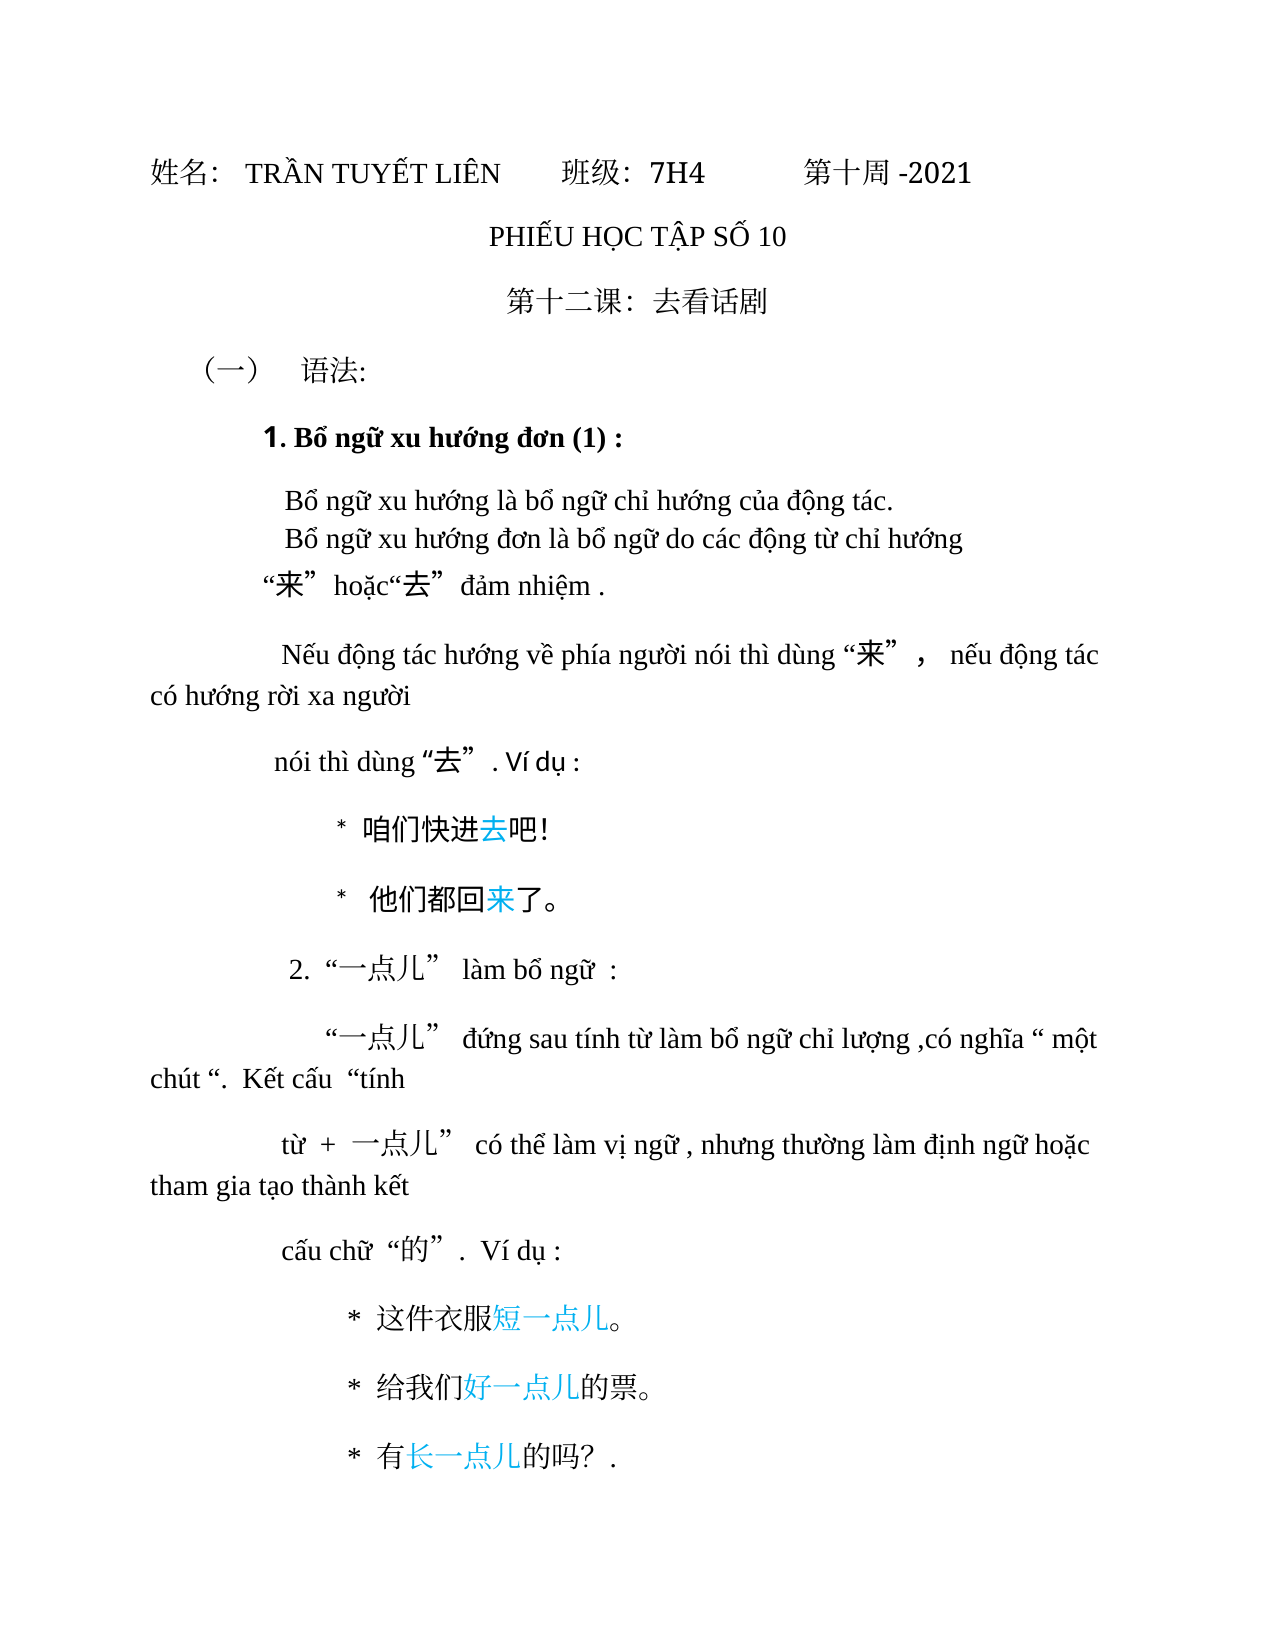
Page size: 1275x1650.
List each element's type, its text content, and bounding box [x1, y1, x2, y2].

text * 有长一点儿的吗？. [150, 1434, 1125, 1476]
list Bổ ngữ xu hướng đơn là bổ ngữ do các động từ chỉ hướng “来”hoặc“去”đảm nhiệm . [262, 521, 1125, 603]
text 1. Bổ ngữ xu hướng đơn (1) : [262, 416, 1125, 456]
text nói thì dùng “去”. Ví dụ : [150, 737, 1125, 780]
text cấu chữ “的”. Ví dụ : [150, 1227, 1125, 1269]
text * 咱们快进去吧！ [150, 807, 1125, 849]
text 第十二课：去看话剧 [150, 278, 1125, 320]
list 语法: [187, 347, 1125, 389]
text * 这件衣服短一点儿。 [150, 1296, 1125, 1338]
text * 给我们好一点儿的票。 [150, 1365, 1125, 1407]
text 2. “一点儿” làm bổ ngữ : [150, 946, 1125, 987]
list Bổ ngữ xu hướng là bổ ngữ chỉ hướng của động tác. [262, 483, 1125, 516]
text từ + 一点儿” có thể làm vị ngữ , nhưng thường làm định ngữ hoặc tham gia tạo thành kết [150, 1121, 1125, 1201]
text Nếu động tác hướng về phía người nói thì dùng “来”， nếu động tác có hướng rời xa người [150, 631, 1125, 711]
text “一点儿” đứng sau tính từ làm bổ ngữ chỉ lượng ,có nghĩa “ một chút “. Kết cấu “tính [150, 1014, 1125, 1095]
text PHIẾU HỌC TẬP SỐ 10 [150, 219, 1125, 253]
text 姓名： TRẦN TUYẾT LIÊN 班级：7H4 第十周 -2021 [150, 150, 1125, 192]
text * 他们都回来了。 [150, 876, 1125, 918]
